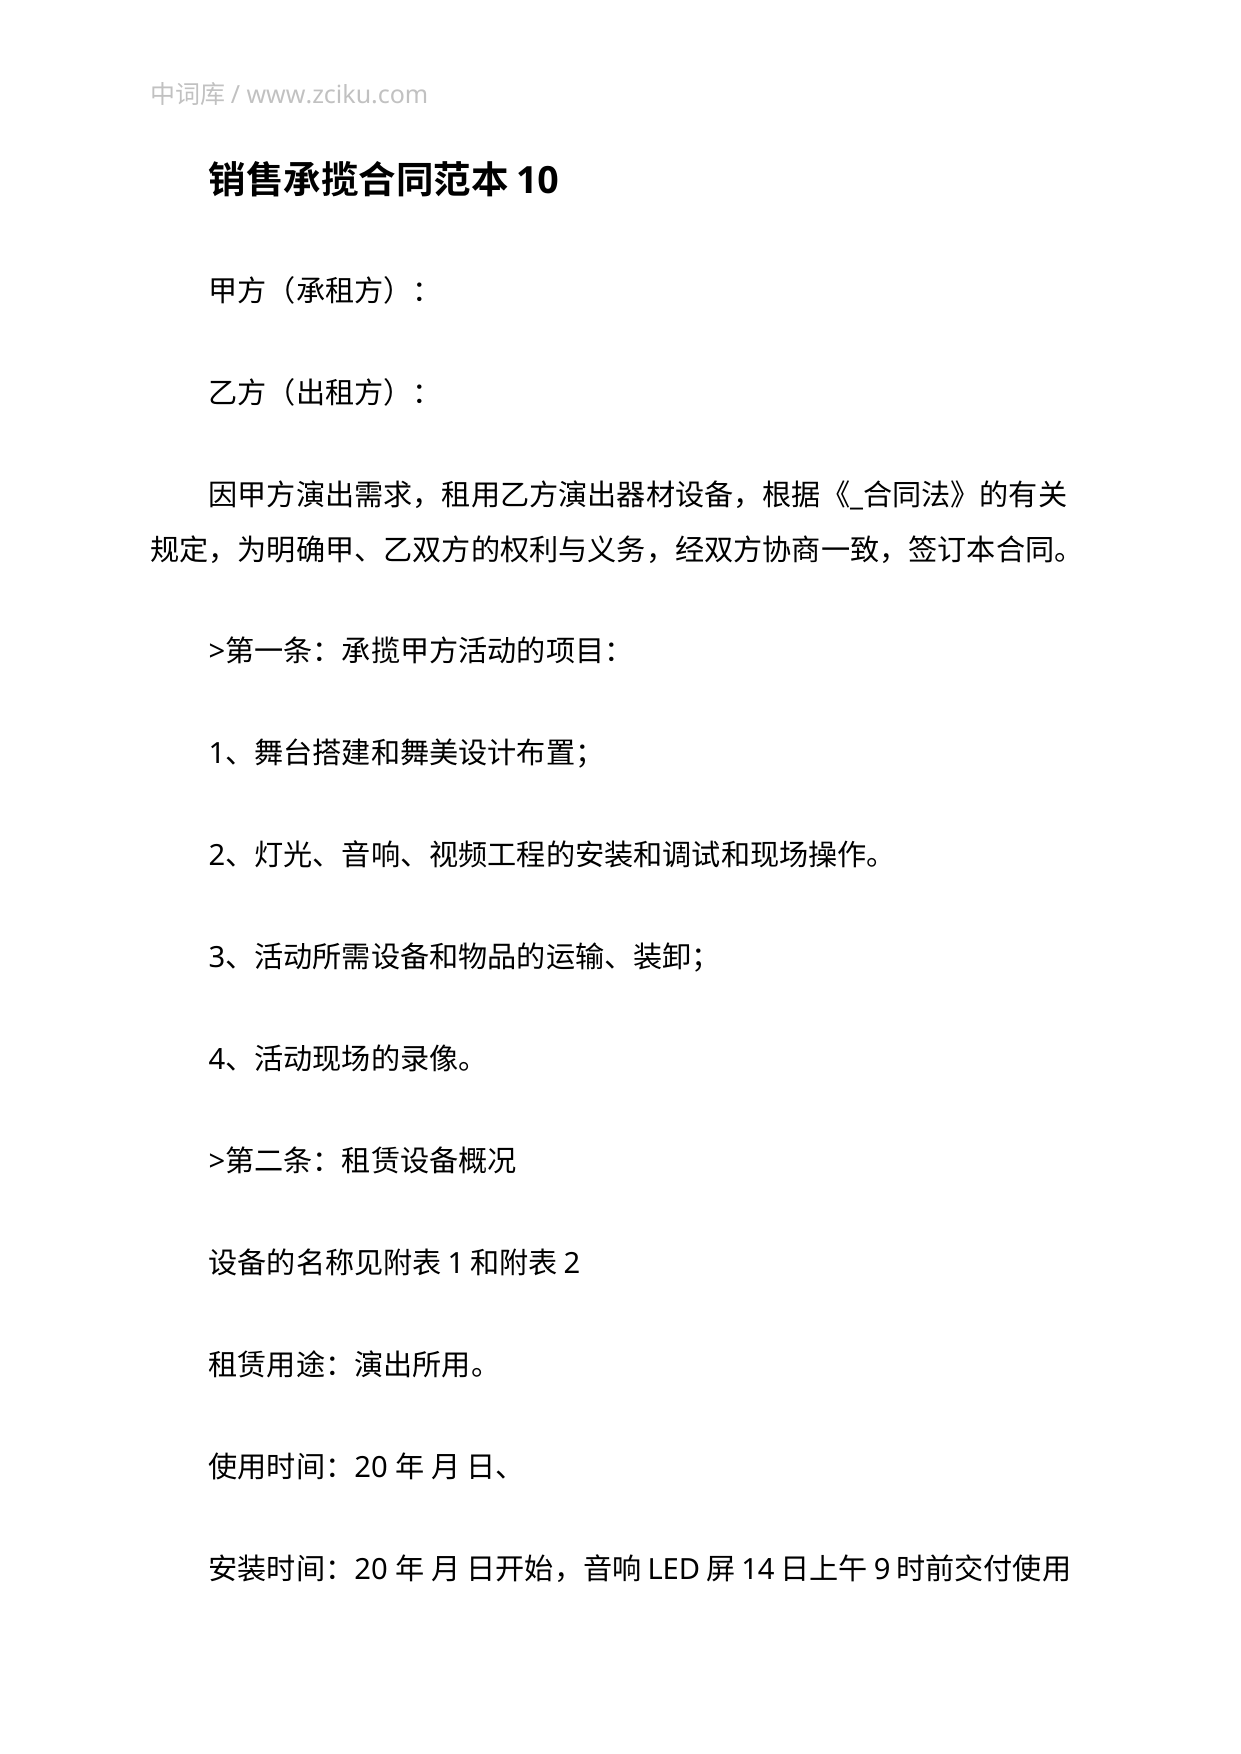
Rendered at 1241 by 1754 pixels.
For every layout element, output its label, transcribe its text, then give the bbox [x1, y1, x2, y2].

text 3、活动所需设备和物品的运输、装卸； [150, 934, 1090, 976]
text 设备的名称见附表1和附表2 [150, 1240, 1090, 1282]
text 乙方（出租方）： [150, 369, 1090, 412]
text 安装时间：20 年 月 日开始，音响LED屏14日上午9时前交付使用 [150, 1546, 1090, 1588]
text 使用时间：20 年 月 日、 [150, 1443, 1090, 1486]
text >第二条：租赁设备概况 [150, 1138, 1090, 1180]
text 1、舞台搭建和舞美设计布置； [150, 730, 1090, 772]
text >第一条：承揽甲方活动的项目： [150, 628, 1090, 670]
text 销售承揽合同范本10 [150, 150, 1090, 204]
text 4、活动现场的录像。 [150, 1036, 1090, 1078]
text 甲方（承租方）： [150, 268, 1090, 310]
text 2、灯光、音响、视频工程的安装和调试和现场操作。 [150, 832, 1090, 874]
text 因甲方演出需求，租用乙方演出器材设备，根据《_合同法》的有关规定，为明确甲、乙双方的权利与义务，经双方协商一致，签订本合同。 [150, 471, 1090, 568]
text 租赁用途：演出所用。 [150, 1342, 1090, 1384]
